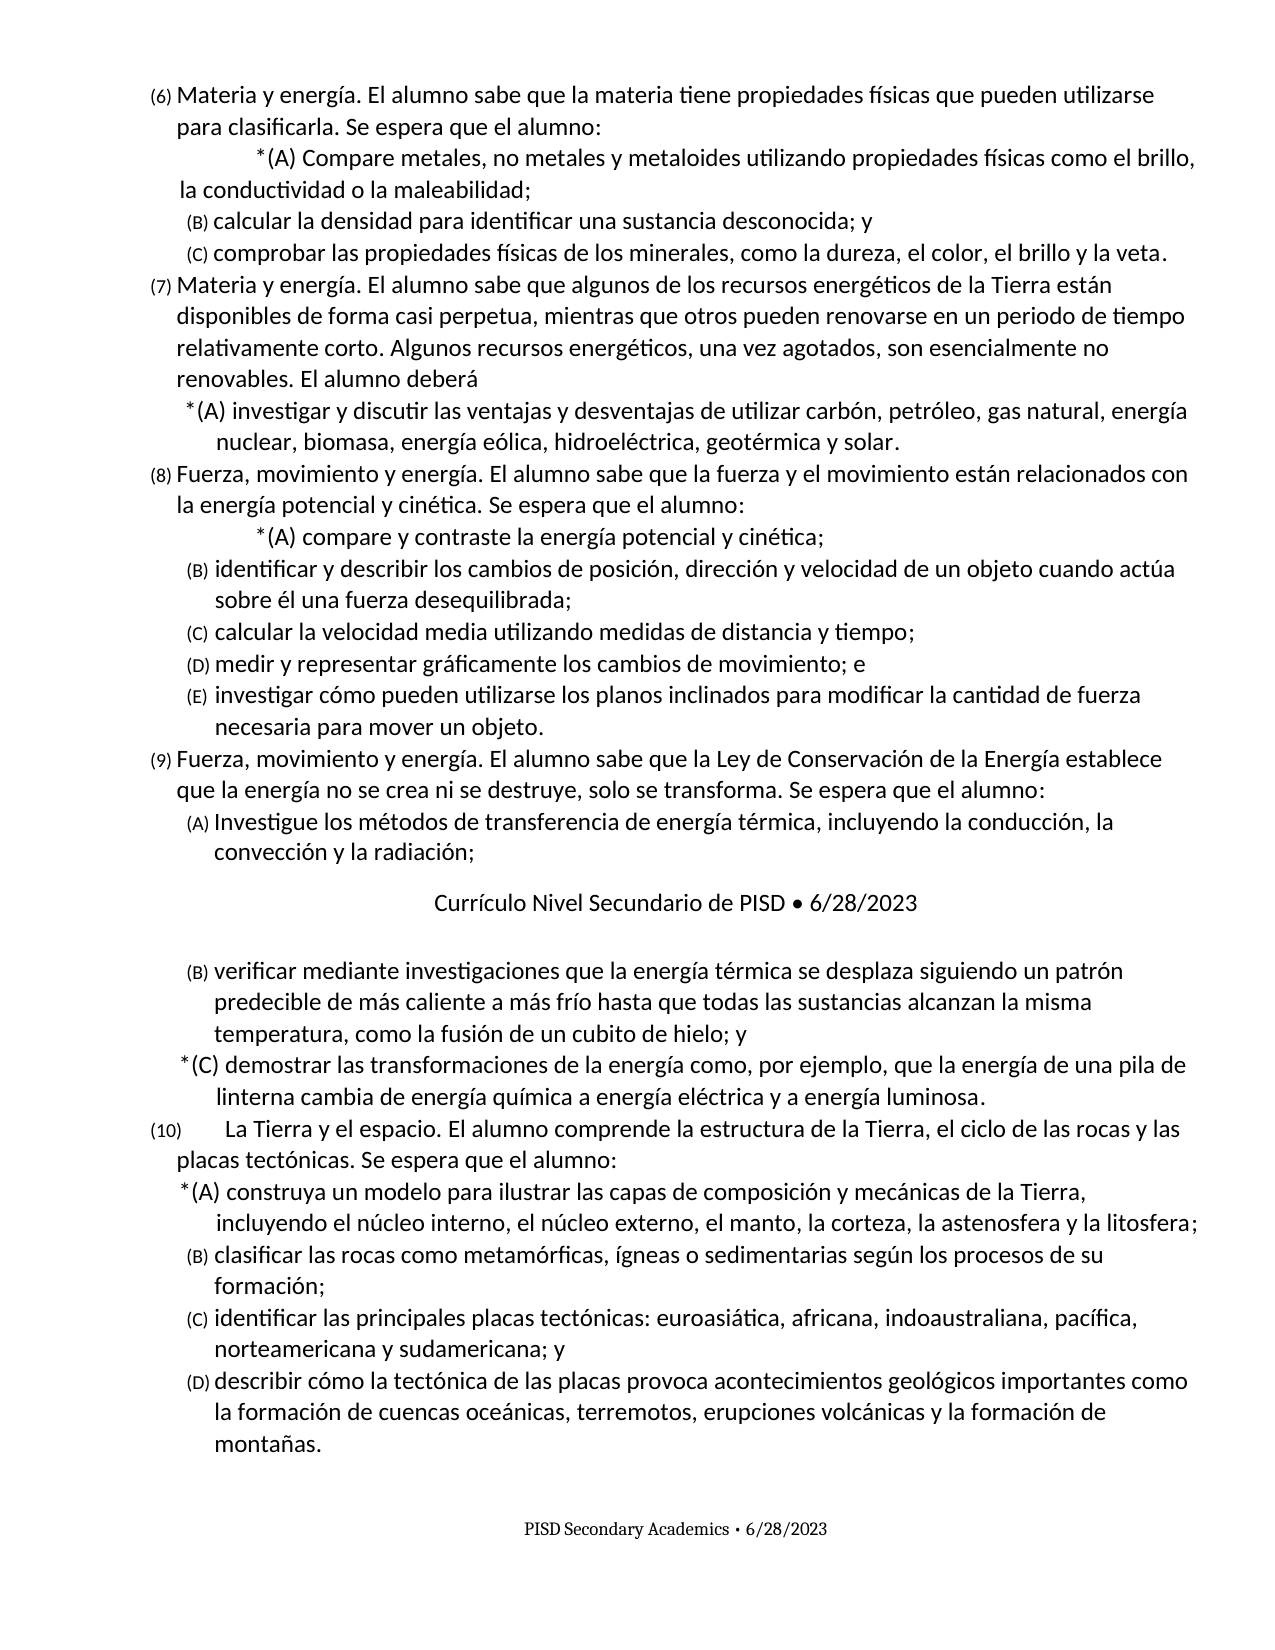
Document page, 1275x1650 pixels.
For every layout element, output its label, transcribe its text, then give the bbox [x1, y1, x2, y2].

list Fuerza, movimiento y energía. El alumno sabe que la Ley de Conservación de la Energía establece que la energía no se crea ni se destruye, solo se transforma. Se espera que el alumno: [150, 743, 1200, 804]
text *(A) investigar y discutir las ventajas y desventajas de utilizar carbón, petróleo, gas natural, energía nuclear, biomasa, energía eólica, hidroeléctrica, geotérmica y solar. [178, 395, 1200, 457]
list calcular la velocidad media utilizando medidas de distancia y tiempo; [186, 616, 1200, 647]
text *(C) demostrar las transformaciones de la energía como, por ejemplo, que la energía de una pila de linterna cambia de energía química a energía eléctrica y a energía luminosa. [178, 1049, 1200, 1111]
text Currículo Nivel Secundario de PISD • 6/28/2023 [76, 887, 1200, 917]
list investigar cómo pueden utilizarse los planos inclinados para modificar la cantidad de fuerza necesaria para mover un objeto. [186, 679, 1200, 741]
text *(A) compare y contraste la energía potencial y cinética; [179, 521, 1200, 552]
list comprobar las propiedades físicas de los minerales, como la dureza, el color, el brillo y la veta. [186, 237, 1200, 268]
list verificar mediante investigaciones que la energía térmica se desplaza siguiendo un patrón predecible de más caliente a más frío hasta que todas las sustancias alcanzan la misma temperatura, como la fusión de un cubito de hielo; y [186, 955, 1200, 1048]
list identificar y describir los cambios de posición, dirección y velocidad de un objeto cuando actúa sobre él una fuerza desequilibrada; [186, 553, 1200, 615]
list Materia y energía. El alumno sabe que la materia tiene propiedades físicas que pueden utilizarse para clasificarla. Se espera que el alumno: [150, 79, 1200, 141]
list Fuerza, movimiento y energía. El alumno sabe que la fuerza y el movimiento están relacionados con la energía potencial y cinética. Se espera que el alumno: [150, 458, 1200, 520]
list describir cómo la tectónica de las placas provoca acontecimientos geológicos importantes como la formación de cuencas oceánicas, terremotos, erupciones volcánicas y la formación de montañas. [186, 1365, 1200, 1458]
list clasificar las rocas como metamórficas, ígneas o sedimentarias según los procesos de su formación; [186, 1239, 1200, 1301]
list medir y representar gráficamente los cambios de movimiento; e [186, 648, 1200, 678]
list identificar las principales placas tectónicas: euroasiática, africana, indoaustraliana, pacífica, norteamericana y sudamericana; y [186, 1302, 1200, 1364]
list La Tierra y el espacio. El alumno comprende la estructura de la Tierra, el ciclo de las rocas y las placas tectónicas. Se espera que el alumno: [150, 1113, 1200, 1174]
text *(A) construya un modelo para ilustrar las capas de composición y mecánicas de la Tierra, incluyendo el núcleo interno, el núcleo externo, el manto, la corteza, la astenosfera y la litosfera; [178, 1176, 1200, 1238]
text *(A) Compare metales, no metales y metaloides utilizando propiedades físicas como el brillo, la conductividad o la maleabilidad; [179, 142, 1200, 204]
list Investigue los métodos de transferencia de energía térmica, incluyendo la conducción, la convección y la radiación; [186, 806, 1200, 867]
list Materia y energía. El alumno sabe que algunos de los recursos energéticos de la Tierra están disponibles de forma casi perpetua, mientras que otros pueden renovarse en un periodo de tiempo relativamente corto. Algunos recursos energéticos, una vez agotados, son esencialmente no renovables. El alumno deberá [150, 269, 1200, 394]
list calcular la densidad para identificar una sustancia desconocida; y [186, 206, 1200, 236]
